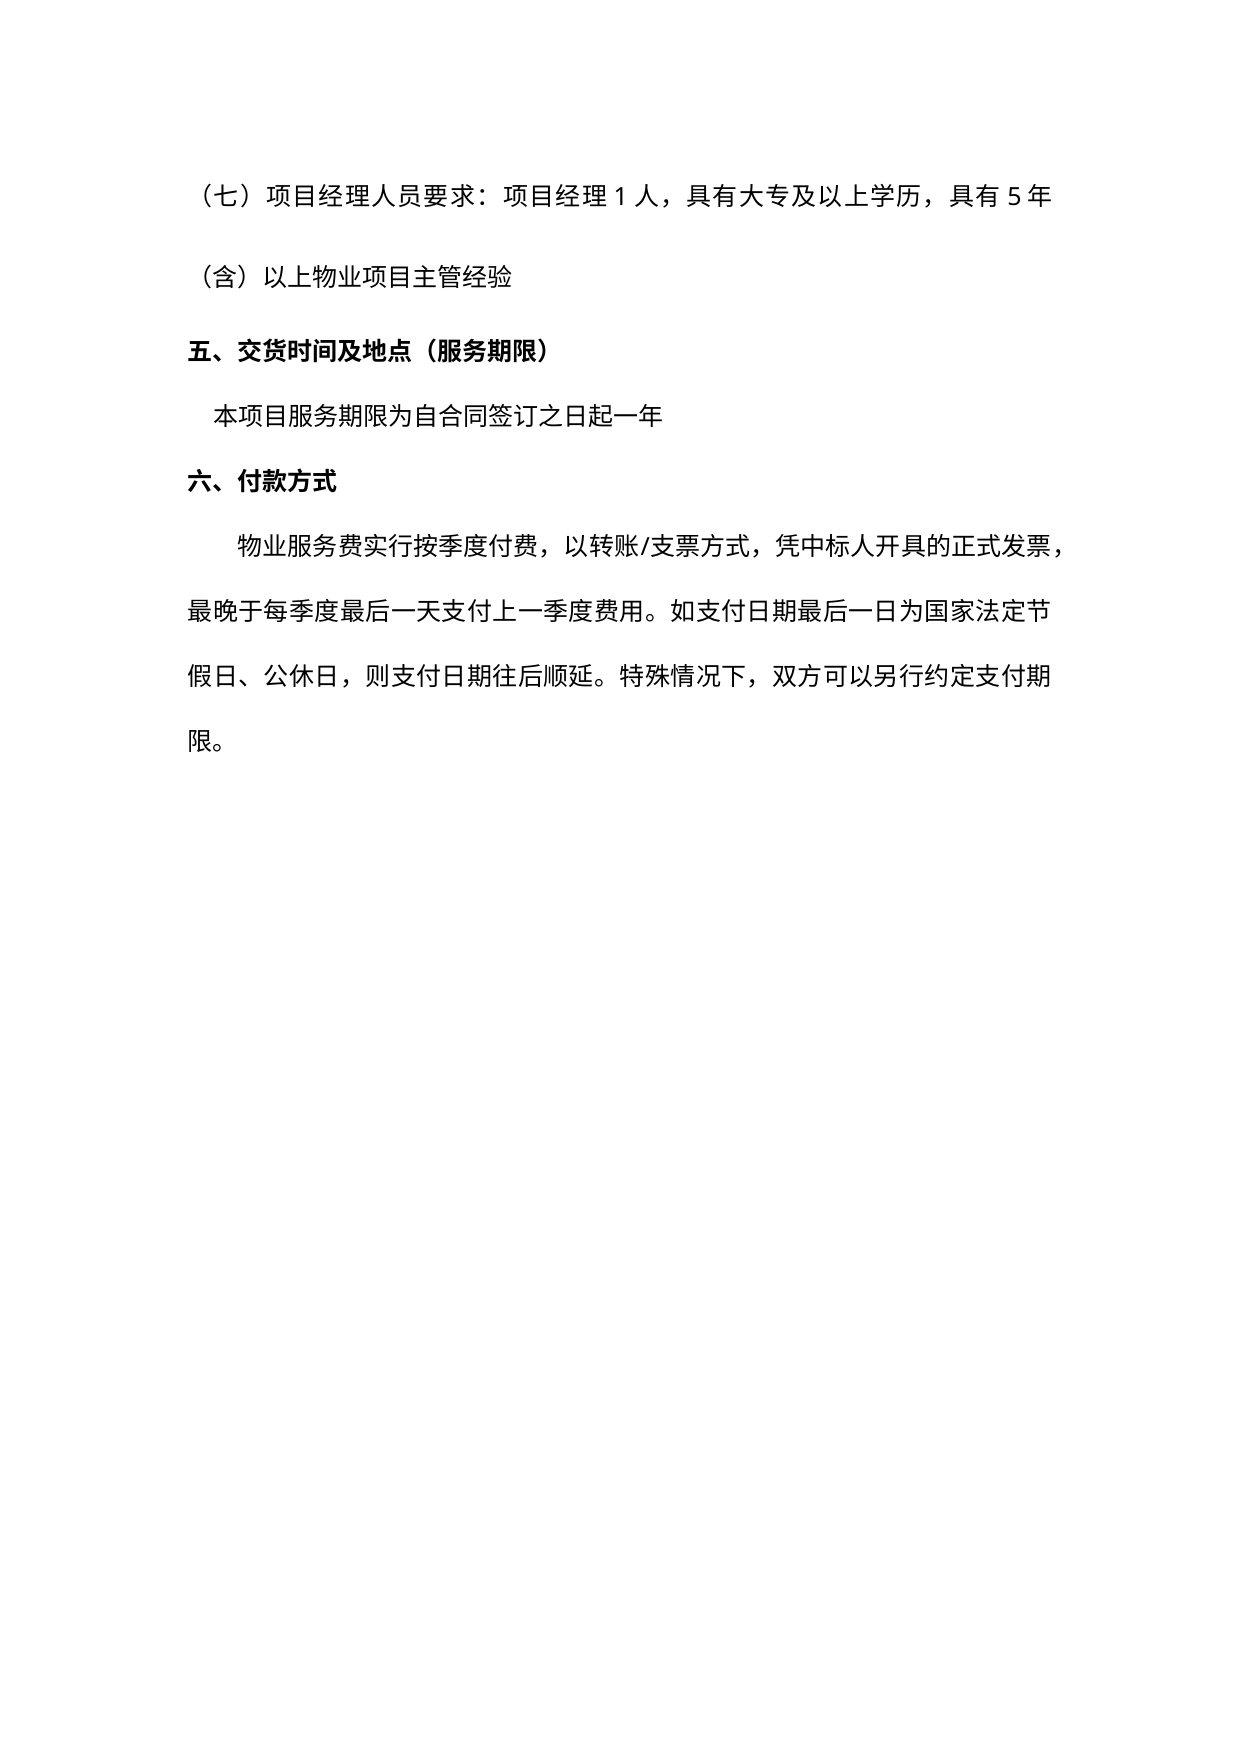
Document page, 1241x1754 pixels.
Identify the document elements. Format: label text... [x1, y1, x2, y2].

text 物业服务费实行按季度付费，以转账/支票方式，凭中标人开具的正式发票，最晚于每季度最后一天支付上一季度费用。如支付日期最后一日为国家法定节假日、公休日，则支付日期往后顺延。特殊情况下，双方可以另行约定支付期限。 [187, 512, 1053, 772]
text 本项目服务期限为自合同签订之日起一年 [187, 382, 1053, 447]
text 六、付款方式 [187, 447, 1053, 512]
text 五、交货时间及地点（服务期限） [187, 317, 1053, 382]
subtitle （七）项目经理人员要求：项目经理1人，具有大专及以上学历，具有5年（含）以上物业项目主管经验 [187, 162, 1053, 308]
